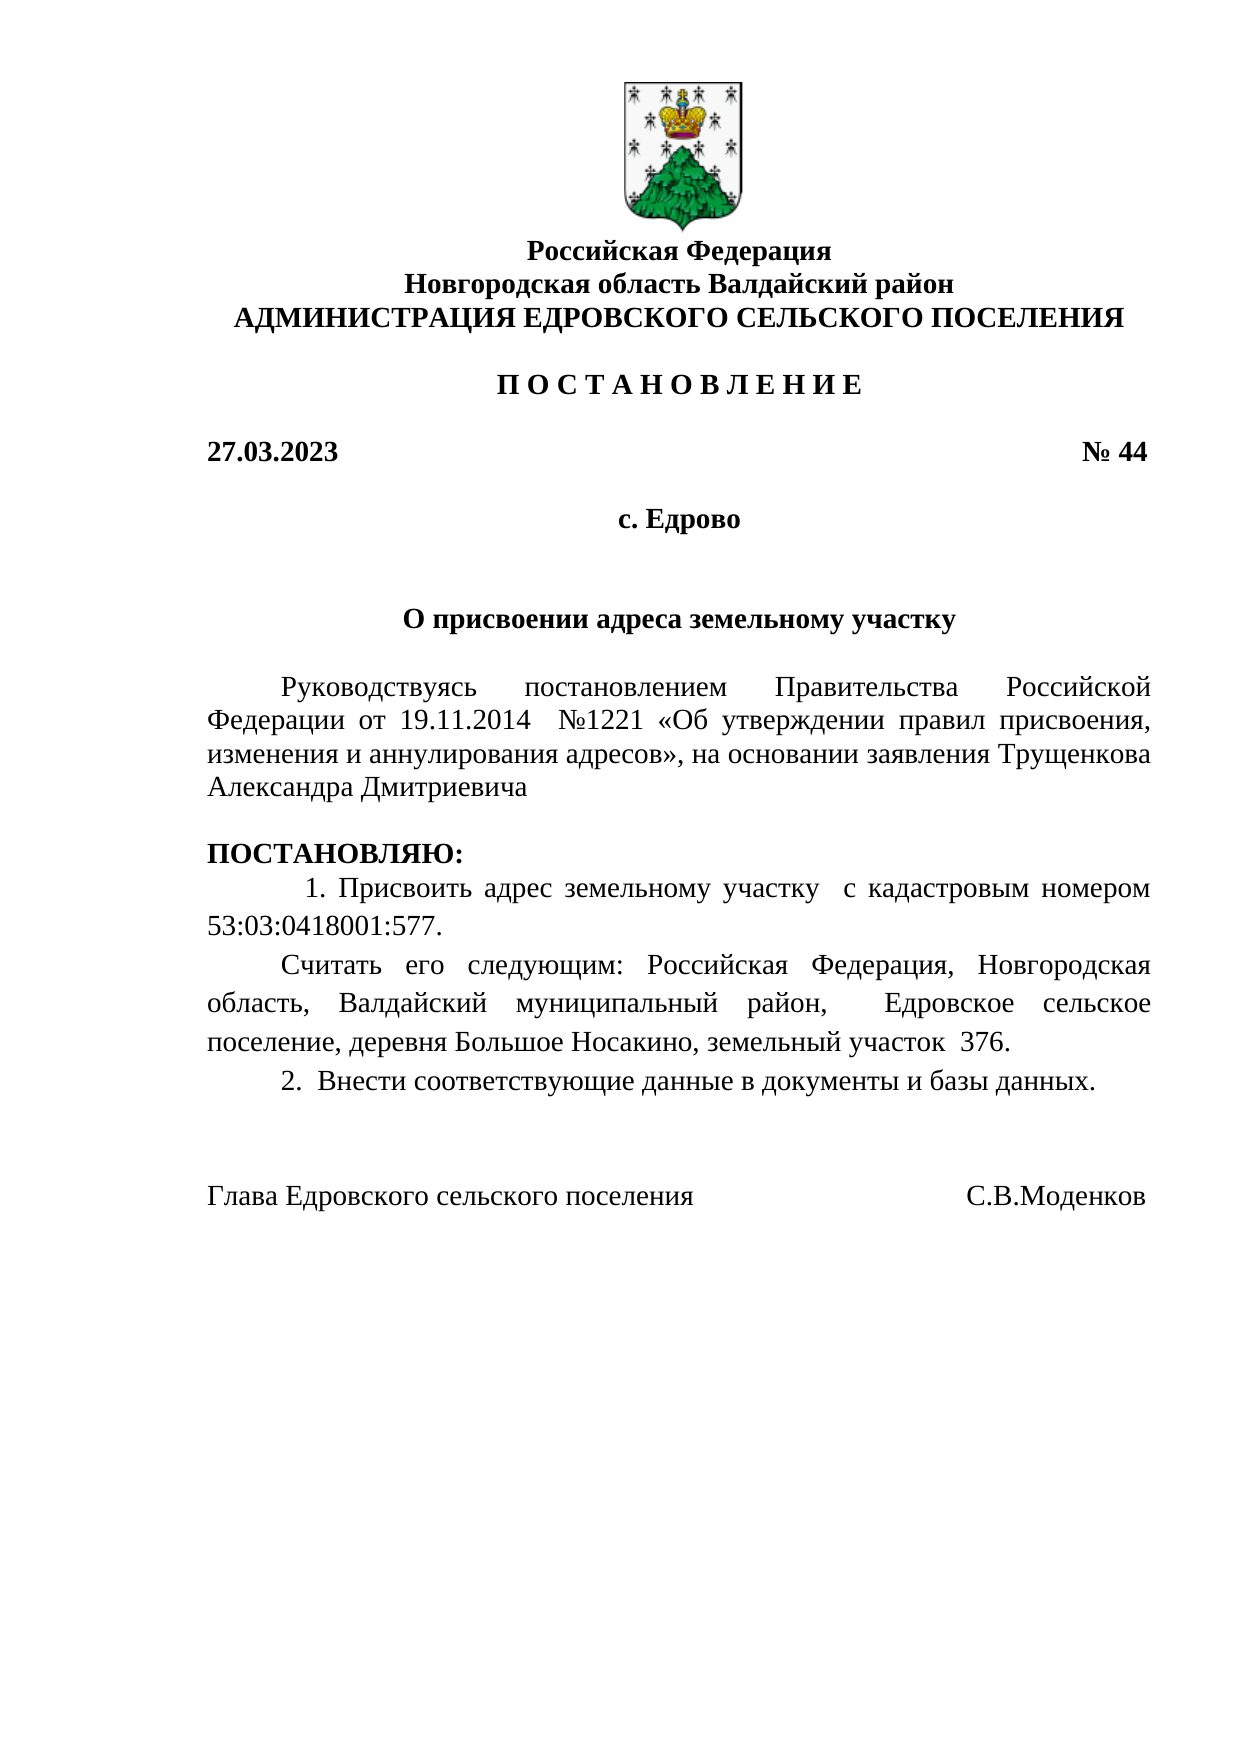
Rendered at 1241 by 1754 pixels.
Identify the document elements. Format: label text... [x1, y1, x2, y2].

text Руководствуясь постановлением Правительства Российской Федерации от 19.11.2014 №1221 «Об утверждении правил присвоения, изменения и аннулирования адресов», на основании заявления Трущенкова Александра Дмитриевича [207, 669, 1152, 803]
text 2. Внести соответствующие данные в документы и базы данных. [207, 1063, 1152, 1096]
text Считать его следующим: Российская Федерация, Новгородская область, Валдайский муниципальный район, Едровское сельское поселение, деревня Большое Носакино, земельный участок 376. [207, 947, 1152, 1058]
text ПОСТАНОВЛЯЮ: [207, 836, 1152, 870]
text Новгородская область Валдайский район [207, 266, 1152, 300]
text О присвоении адреса земельному участку [207, 602, 1152, 635]
text АДМИНИСТРАЦИЯ ЕДРОВСКОГО СЕЛЬСКОГО ПОСЕЛЕНИЯ [207, 300, 1152, 333]
text П О С Т А Н О В Л Е Н И Е [207, 367, 1152, 400]
text Глава Едровского сельского поселения С.В.Моденков [207, 1178, 1152, 1212]
text Российская Федерация [207, 89, 1152, 266]
text 1. Присвоить адрес земельному участку с кадастровым номером 53:03:0418001:577. [207, 870, 1152, 942]
text с. Едрово [207, 501, 1152, 534]
text 27.03.2023 № 44 [207, 434, 1152, 467]
